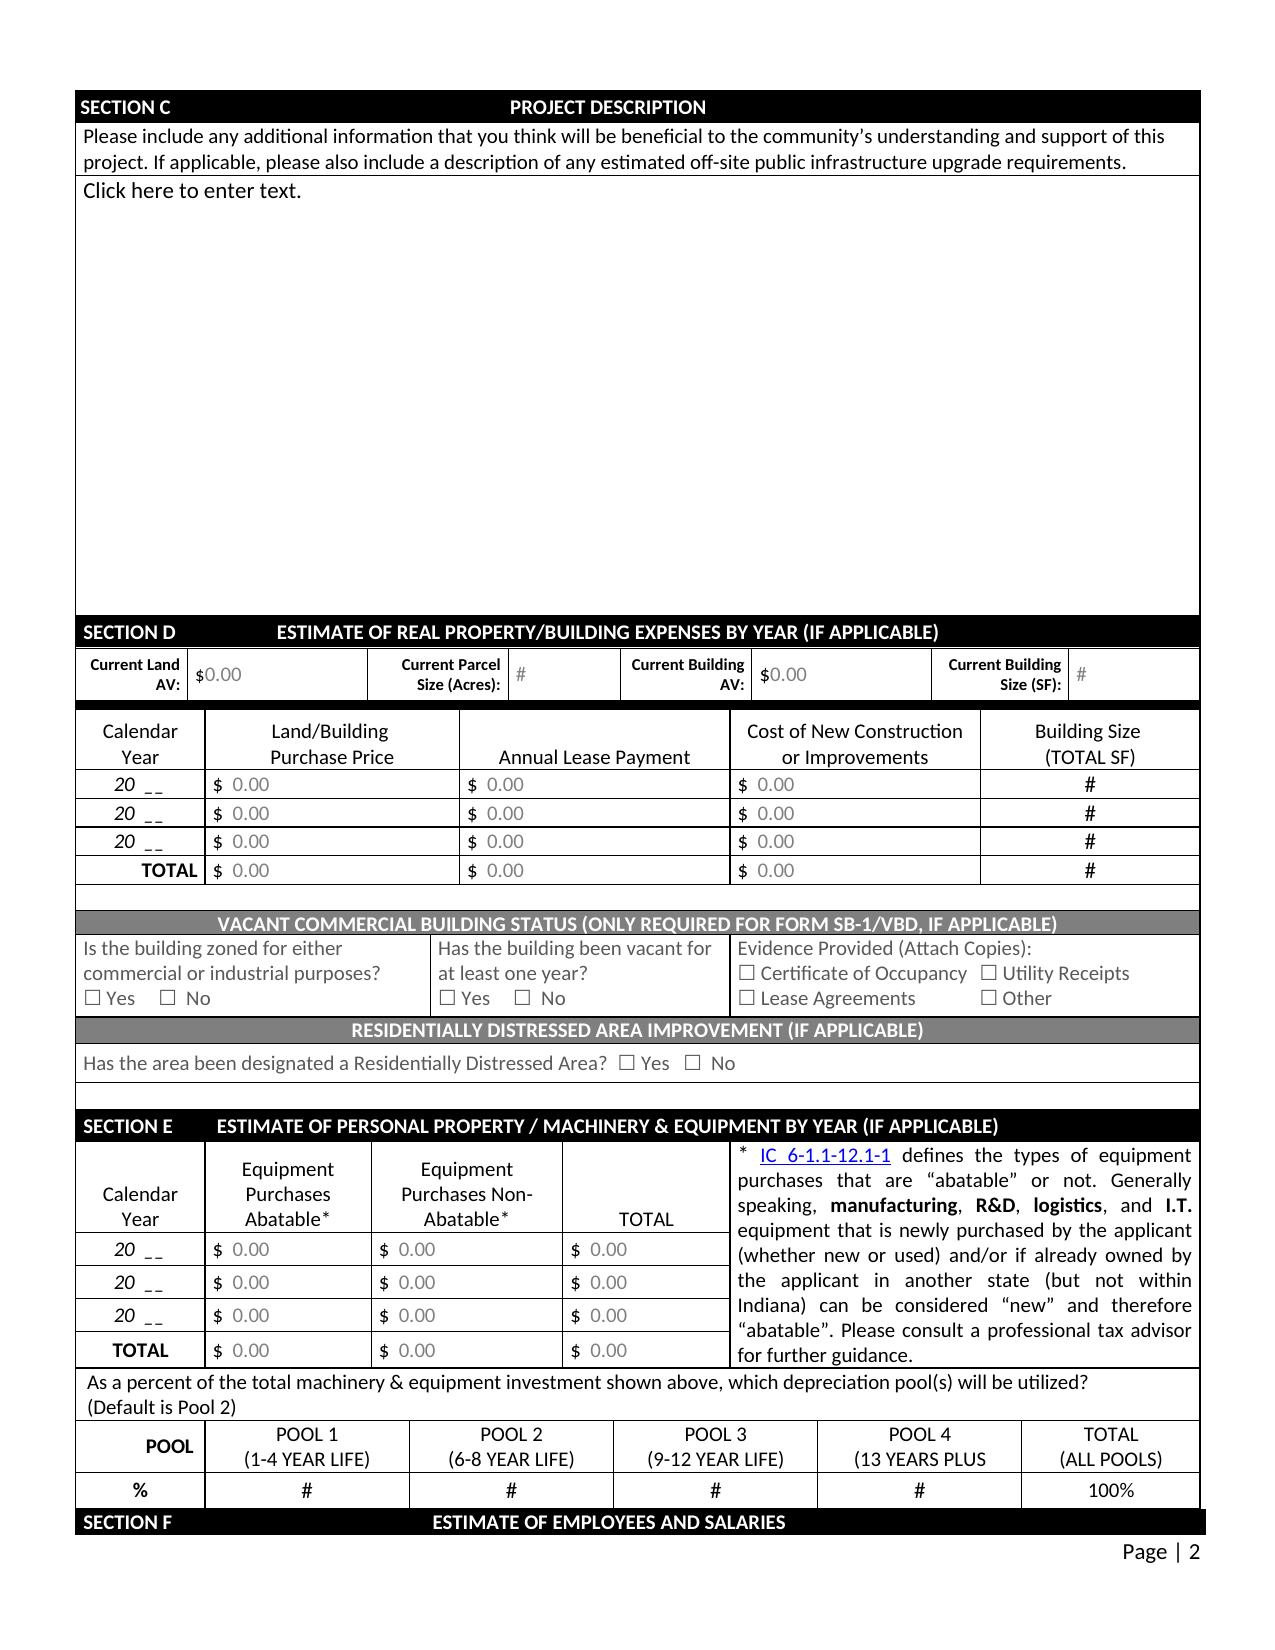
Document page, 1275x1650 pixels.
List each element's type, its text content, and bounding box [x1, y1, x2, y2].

table_cell [459, 701, 730, 709]
table_cell [1069, 649, 1199, 700]
table_cell TOTAL [76, 1332, 204, 1367]
table_cell [509, 649, 620, 700]
table_cell $ [372, 1266, 562, 1298]
table_header As a percent of the total machinery & equipment investment shown above, which depreciation pool(s) will be utilized? (Default is Pool 2) [76, 1369, 1199, 1420]
table_cell $ [563, 1299, 729, 1331]
table_cell 20 [76, 828, 204, 855]
table_cell $ [731, 856, 980, 883]
table_cell POOL 2 (6-8 YEAR LIFE) [410, 1421, 613, 1472]
table_cell Calendar Year [76, 710, 204, 769]
table_cell $ [460, 856, 729, 883]
table_cell POOL [76, 1421, 204, 1472]
table_cell Has the area been designated a Residentially Distressed Area? Yes No [76, 1044, 1199, 1082]
table_cell 100% [1022, 1473, 1199, 1508]
table_cell Building Size (TOTAL SF) [981, 710, 1199, 769]
table_header SECTION F ESTIMATE OF EMPLOYEES AND SALARIES [76, 1509, 1205, 1534]
table_cell % [76, 1473, 204, 1508]
table_cell $ [460, 828, 729, 855]
table_cell $ [731, 799, 980, 826]
table_cell Current Parcel Size (Acres): [368, 649, 508, 700]
table_cell $ [460, 799, 729, 826]
table_cell [76, 1083, 1199, 1109]
table_cell POOL 1 (1-4 YEAR LIFE) [206, 1421, 409, 1472]
table_cell $ [372, 1233, 562, 1265]
table_cell $ [206, 799, 459, 826]
table_cell 20 [76, 1299, 204, 1331]
table_cell $ [460, 770, 729, 798]
table_cell $ [206, 856, 459, 883]
table_cell 20 [76, 770, 204, 798]
table_cell Equipment Purchases Non-Abatable* [372, 1142, 562, 1232]
table_cell [980, 701, 1199, 709]
table_cell Has the building been vacant for at least one year? Yes No [431, 935, 729, 1016]
table_cell Please include any additional information that you think will be beneficial to the community’s understanding and support of this project. If applicable, please also include a description of any estimated off-site public infrastructure upgrade requirements. [76, 123, 1199, 175]
table_cell $ [563, 1332, 729, 1367]
table_cell Equipment Purchases Abatable* [206, 1142, 371, 1232]
table_cell [76, 885, 1199, 910]
table_cell VACANT COMMERCIAL BUILDING STATUS (ONLY REQUIRED FOR FORM SB-1/VBD, IF APPLICABLE) [76, 911, 1199, 934]
table_cell $ [188, 649, 367, 700]
table_cell TOTAL (ALL POOLS) [1022, 1421, 1199, 1472]
table_cell 20 [76, 1266, 204, 1298]
table_cell Land/Building Purchase Price [206, 710, 459, 769]
table_cell $ [752, 649, 931, 700]
table_cell Evidence Provided (Attach Copies): Certificate of Occupancy Utility Receipts Lease Agreements Other [731, 935, 1199, 1016]
table_cell POOL 4 (13 YEARS PLUS [818, 1421, 1021, 1472]
table_cell $ [372, 1299, 562, 1331]
table_cell $ [206, 828, 459, 855]
table_cell Calendar Year [76, 1142, 204, 1232]
table_cell $ [731, 770, 980, 798]
table_cell $ [563, 1266, 729, 1298]
table_cell $ [206, 770, 459, 798]
table_cell * IC 6-1.1-12.1-1 defines the types of equipment purchases that are “abatable” or not. Generally speaking, manufacturing, R&D, logistics, and I.T. equipment that is newly purchased by the applicant (whether new or used) and/or if already owned by the applicant in another state (but not within Indiana) can be considered “new” and therefore “abatable”. Please consult a professional tax advisor for further guidance. [731, 1142, 1199, 1367]
table_cell Is the building zoned for either commercial or industrial purposes? Yes No [76, 935, 430, 1016]
table_cell [730, 701, 980, 709]
table_cell RESIDENTIALLY DISTRESSED AREA IMPROVEMENT (IF APPLICABLE) [76, 1018, 1199, 1043]
table_cell 20 [76, 1233, 204, 1265]
table_cell 20 [76, 799, 204, 826]
table_cell [76, 176, 1199, 615]
table_cell TOTAL [76, 856, 204, 883]
table_cell $ [206, 1233, 371, 1265]
table_cell $ [206, 1299, 371, 1331]
table_cell Current Land AV: [76, 649, 187, 700]
table_cell Annual Lease Payment [460, 710, 729, 769]
table_cell $ [206, 1332, 371, 1367]
table_cell Current Building Size (SF): [932, 649, 1068, 700]
table_cell Cost of New Construction or Improvements [731, 710, 980, 769]
table_cell TOTAL [563, 1142, 729, 1232]
table_cell $ [372, 1332, 562, 1367]
table_cell POOL 3 (9-12 YEAR LIFE) [614, 1421, 817, 1472]
table_cell $ [206, 1266, 371, 1298]
table_cell Current Building AV: [621, 649, 751, 700]
table_cell $ [563, 1233, 729, 1265]
table_cell $ [731, 828, 980, 855]
